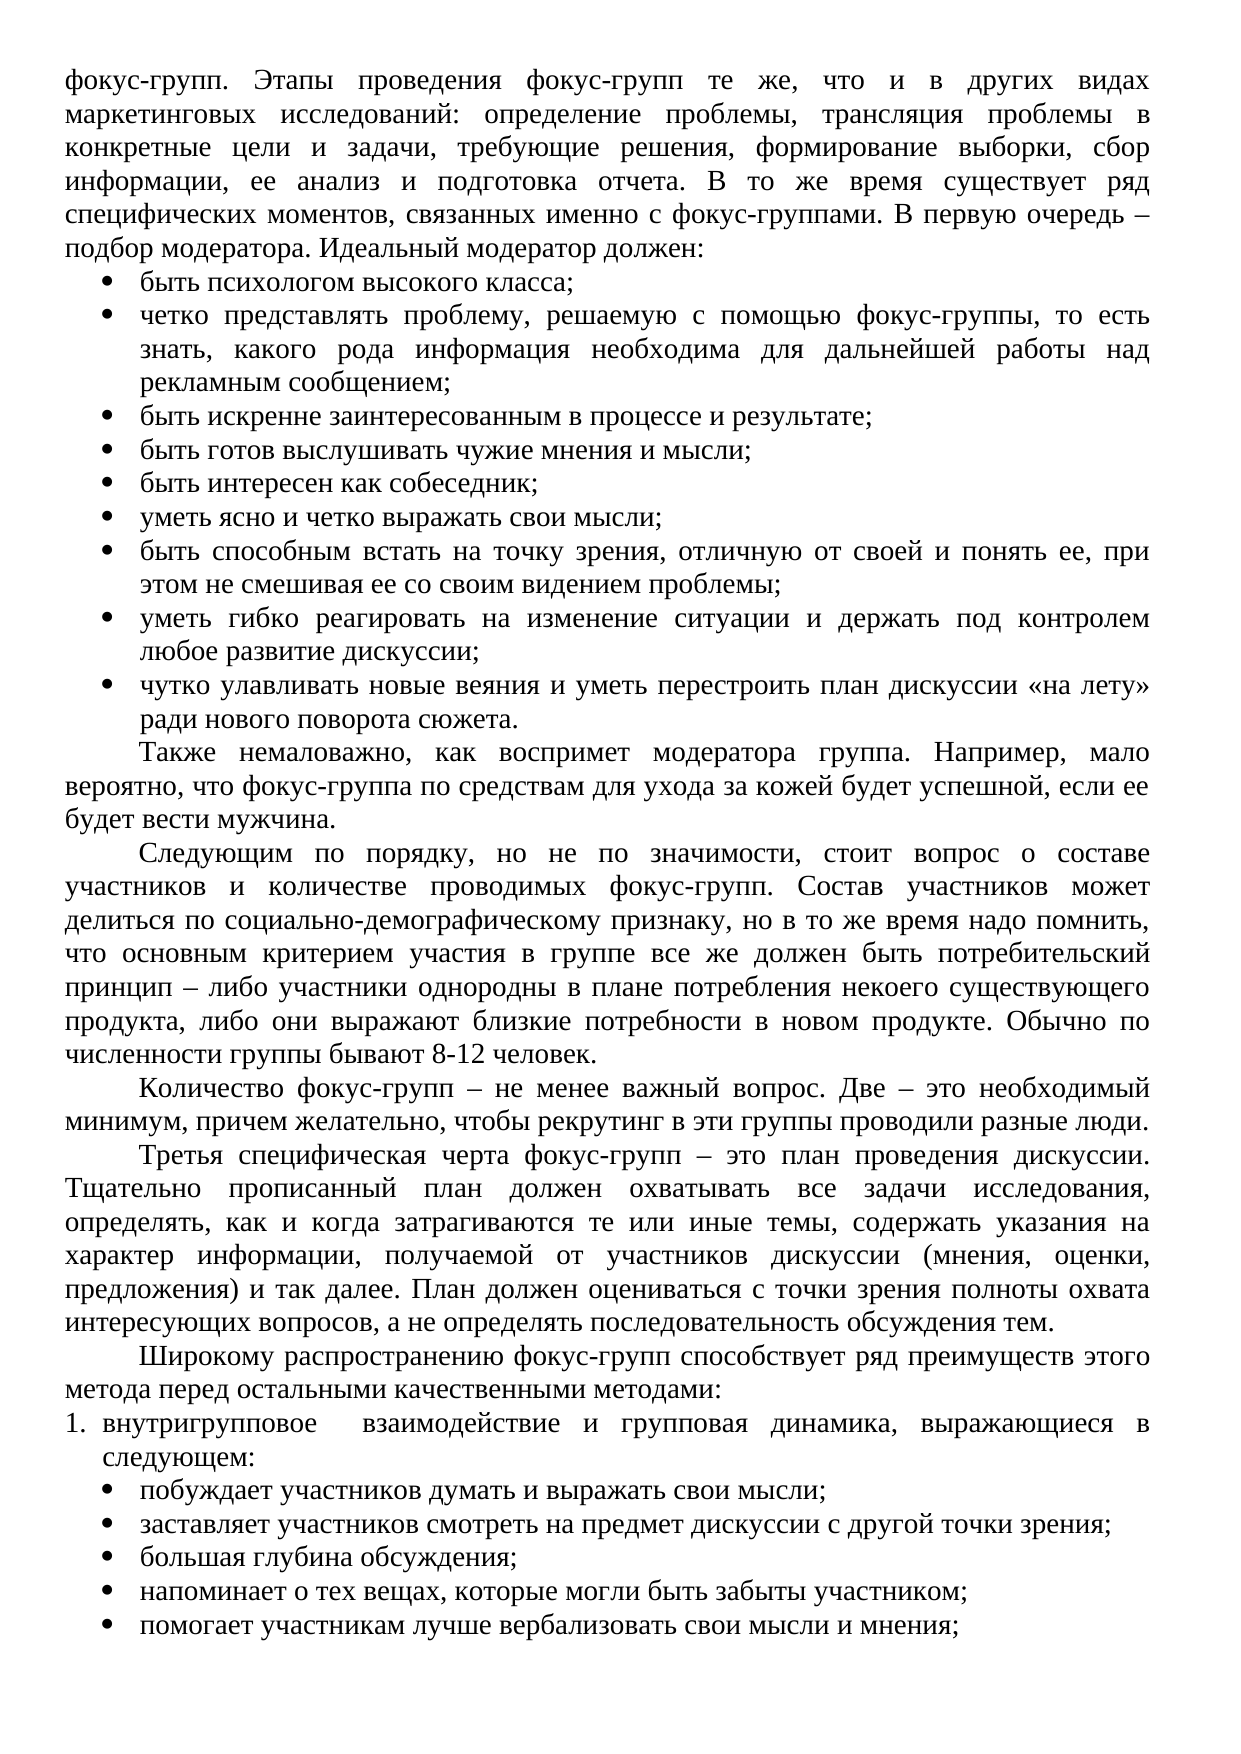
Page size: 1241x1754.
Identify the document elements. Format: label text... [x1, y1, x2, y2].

list быть способным встать на точку зрения, отличную от своей и понять ее, при этом не смешивая ее со своим видением проблемы; [102, 533, 1151, 600]
list напоминает о тех вещах, которые могли быть забыты участником; [102, 1573, 1151, 1607]
text Широкому распространению фокус-групп способствует ряд преимуществ этого метода перед остальными качественными методами: [64, 1338, 1151, 1405]
list быть психологом высокого класса; [102, 264, 1151, 297]
list уметь гибко реагировать на изменение ситуации и держать под контролем любое развитие дискуссии; [102, 600, 1151, 667]
list быть интересен как собеседник; [102, 465, 1151, 499]
list помогает участникам лучше вербализовать свои мысли и мнения; [102, 1607, 1151, 1640]
text Количество фокус-групп – не менее важный вопрос. Две – это необходимый минимум, причем желательно, чтобы рекрутинг в эти группы проводили разные люди. [64, 1070, 1151, 1137]
list заставляет участников смотреть на предмет дискуссии с другой точки зрения; [102, 1506, 1151, 1539]
list четко представлять проблему, решаемую с помощью фокус-группы, то есть знать, какого рода информация необходима для дальнейшей работы над рекламным сообщением; [102, 297, 1151, 398]
list быть искренне заинтересованным в процессе и результате; [102, 398, 1151, 432]
text Третья специфическая черта фокус-групп – это план проведения дискуссии. Тщательно прописанный план должен охватывать все задачи исследования, определять, как и когда затрагиваются те или иные темы, содержать указания на характер информации, получаемой от участников дискуссии (мнения, оценки, предложения) и так далее. План должен оцениваться с точки зрения полноты охвата интересующих вопросов, а не определять последовательность обсуждения тем. [64, 1137, 1151, 1338]
list побуждает участников думать и выражать свои мысли; [102, 1472, 1151, 1506]
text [64, 62, 1151, 264]
list уметь ясно и четко выражать свои мысли; [102, 499, 1151, 533]
text Также немаловажно, как воспримет модератора группа. Например, мало вероятно, что фокус-группа по средствам для ухода за кожей будет успешной, если ее будет вести мужчина. [64, 734, 1151, 835]
text Следующим по порядку, но не по значимости, стоит вопрос о составе участников и количестве проводимых фокус-групп. Состав участников может делиться по социально-демографическому признаку, но в то же время надо помнить, что основным критерием участия в группе все же должен быть потребительский принцип – либо участники однородны в плане потребления некоего существующего продукта, либо они выражают близкие потребности в новом продукте. Обычно по численности группы бывают 8-12 человек. [64, 835, 1151, 1070]
list быть готов выслушивать чужие мнения и мысли; [102, 432, 1151, 465]
list внутригрупповое взаимодействие и групповая динамика, выражающиеся в следующем: [64, 1405, 1151, 1472]
list большая глубина обсуждения; [102, 1539, 1151, 1573]
list чутко улавливать новые веяния и уметь перестроить план дискуссии «на лету» ради нового поворота сюжета. [102, 667, 1151, 734]
